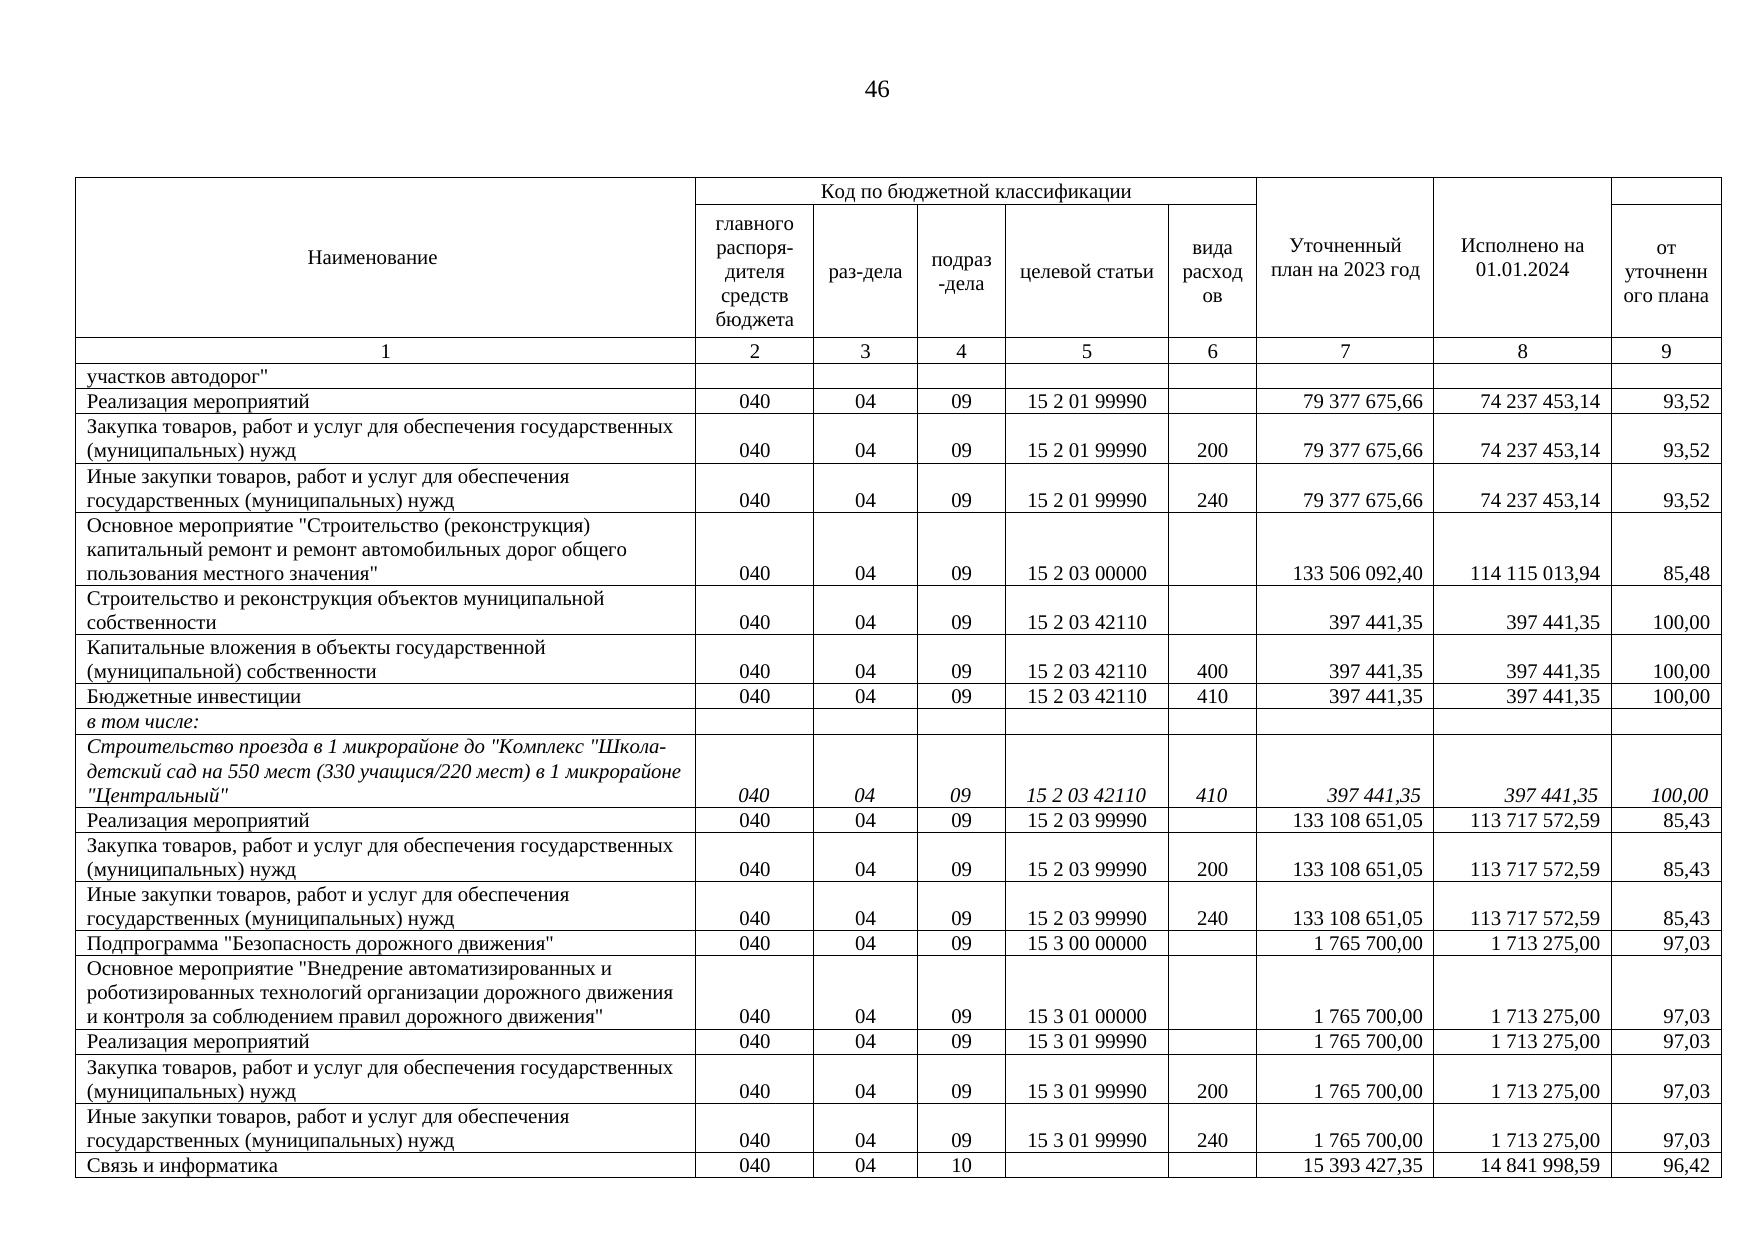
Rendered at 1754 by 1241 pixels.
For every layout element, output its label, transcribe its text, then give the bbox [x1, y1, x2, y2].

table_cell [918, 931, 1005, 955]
table_cell 7 [1257, 338, 1433, 363]
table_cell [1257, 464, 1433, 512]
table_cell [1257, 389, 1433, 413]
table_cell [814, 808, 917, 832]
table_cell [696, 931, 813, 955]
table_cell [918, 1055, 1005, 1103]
table_cell вида расходов [1169, 205, 1256, 337]
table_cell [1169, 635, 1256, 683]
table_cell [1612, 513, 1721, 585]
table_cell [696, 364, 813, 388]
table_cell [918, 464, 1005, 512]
table_cell раз-дела [814, 205, 917, 337]
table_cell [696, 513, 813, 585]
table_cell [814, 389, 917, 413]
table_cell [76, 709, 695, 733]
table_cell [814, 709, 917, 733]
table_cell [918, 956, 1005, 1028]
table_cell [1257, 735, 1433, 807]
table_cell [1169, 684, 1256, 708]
table_header [1612, 178, 1721, 204]
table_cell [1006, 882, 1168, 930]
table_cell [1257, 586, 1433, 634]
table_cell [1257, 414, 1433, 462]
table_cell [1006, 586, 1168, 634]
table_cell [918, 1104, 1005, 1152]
table_cell 8 [1434, 338, 1611, 363]
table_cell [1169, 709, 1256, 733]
table_cell подраз-дела [918, 205, 1005, 337]
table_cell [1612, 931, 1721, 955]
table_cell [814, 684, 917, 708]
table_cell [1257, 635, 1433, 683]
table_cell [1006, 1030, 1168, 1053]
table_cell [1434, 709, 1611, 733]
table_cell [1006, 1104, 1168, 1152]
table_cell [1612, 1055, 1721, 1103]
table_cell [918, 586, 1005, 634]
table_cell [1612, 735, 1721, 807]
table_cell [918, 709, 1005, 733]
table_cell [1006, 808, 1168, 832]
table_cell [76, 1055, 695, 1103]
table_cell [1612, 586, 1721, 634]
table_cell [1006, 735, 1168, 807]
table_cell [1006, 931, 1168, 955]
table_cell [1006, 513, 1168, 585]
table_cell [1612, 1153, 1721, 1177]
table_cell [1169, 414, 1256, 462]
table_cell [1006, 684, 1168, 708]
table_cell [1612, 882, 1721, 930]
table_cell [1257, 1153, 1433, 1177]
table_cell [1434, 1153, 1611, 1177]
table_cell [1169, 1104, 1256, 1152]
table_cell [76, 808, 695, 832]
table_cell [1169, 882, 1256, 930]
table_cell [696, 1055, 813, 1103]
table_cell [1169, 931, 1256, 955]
table_cell 9 [1612, 338, 1721, 363]
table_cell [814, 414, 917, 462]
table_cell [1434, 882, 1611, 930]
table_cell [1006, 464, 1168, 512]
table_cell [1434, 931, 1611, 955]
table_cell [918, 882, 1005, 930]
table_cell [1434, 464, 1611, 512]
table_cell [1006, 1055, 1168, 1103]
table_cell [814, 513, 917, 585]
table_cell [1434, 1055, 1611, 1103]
table_cell 5 [1006, 338, 1168, 363]
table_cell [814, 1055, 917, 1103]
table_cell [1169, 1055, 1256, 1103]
table_cell 3 [814, 338, 917, 363]
table_header Уточненный план на 2023 год [1257, 178, 1433, 337]
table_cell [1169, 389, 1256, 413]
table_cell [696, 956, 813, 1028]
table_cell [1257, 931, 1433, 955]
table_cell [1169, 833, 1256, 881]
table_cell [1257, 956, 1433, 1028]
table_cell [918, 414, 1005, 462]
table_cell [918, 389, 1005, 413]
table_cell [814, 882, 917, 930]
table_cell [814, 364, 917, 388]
table_cell 4 [918, 338, 1005, 363]
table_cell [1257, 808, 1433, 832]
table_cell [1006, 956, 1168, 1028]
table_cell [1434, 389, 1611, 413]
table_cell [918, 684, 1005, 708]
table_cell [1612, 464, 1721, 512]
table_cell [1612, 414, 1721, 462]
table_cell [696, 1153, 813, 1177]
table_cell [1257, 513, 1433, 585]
table_cell от уточненного плана [1612, 205, 1721, 337]
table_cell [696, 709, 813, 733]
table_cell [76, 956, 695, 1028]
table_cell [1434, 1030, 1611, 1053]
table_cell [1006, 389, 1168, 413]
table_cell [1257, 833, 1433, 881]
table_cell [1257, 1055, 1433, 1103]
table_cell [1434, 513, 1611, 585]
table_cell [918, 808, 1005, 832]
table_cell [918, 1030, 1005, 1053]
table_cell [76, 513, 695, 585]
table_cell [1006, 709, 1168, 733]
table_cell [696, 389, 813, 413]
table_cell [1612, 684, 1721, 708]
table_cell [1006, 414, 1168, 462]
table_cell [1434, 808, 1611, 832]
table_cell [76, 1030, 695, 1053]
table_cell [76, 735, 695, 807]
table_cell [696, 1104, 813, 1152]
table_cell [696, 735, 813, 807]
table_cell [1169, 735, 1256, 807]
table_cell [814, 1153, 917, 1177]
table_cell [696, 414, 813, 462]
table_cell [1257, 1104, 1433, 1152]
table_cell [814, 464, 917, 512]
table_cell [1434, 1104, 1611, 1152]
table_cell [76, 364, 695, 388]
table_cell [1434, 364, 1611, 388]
table_header Наименование [76, 178, 695, 337]
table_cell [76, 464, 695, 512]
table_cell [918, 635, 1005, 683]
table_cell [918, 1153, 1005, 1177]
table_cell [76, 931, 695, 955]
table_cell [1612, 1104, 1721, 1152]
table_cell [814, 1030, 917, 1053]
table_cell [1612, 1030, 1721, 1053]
table_cell 1 [76, 338, 695, 363]
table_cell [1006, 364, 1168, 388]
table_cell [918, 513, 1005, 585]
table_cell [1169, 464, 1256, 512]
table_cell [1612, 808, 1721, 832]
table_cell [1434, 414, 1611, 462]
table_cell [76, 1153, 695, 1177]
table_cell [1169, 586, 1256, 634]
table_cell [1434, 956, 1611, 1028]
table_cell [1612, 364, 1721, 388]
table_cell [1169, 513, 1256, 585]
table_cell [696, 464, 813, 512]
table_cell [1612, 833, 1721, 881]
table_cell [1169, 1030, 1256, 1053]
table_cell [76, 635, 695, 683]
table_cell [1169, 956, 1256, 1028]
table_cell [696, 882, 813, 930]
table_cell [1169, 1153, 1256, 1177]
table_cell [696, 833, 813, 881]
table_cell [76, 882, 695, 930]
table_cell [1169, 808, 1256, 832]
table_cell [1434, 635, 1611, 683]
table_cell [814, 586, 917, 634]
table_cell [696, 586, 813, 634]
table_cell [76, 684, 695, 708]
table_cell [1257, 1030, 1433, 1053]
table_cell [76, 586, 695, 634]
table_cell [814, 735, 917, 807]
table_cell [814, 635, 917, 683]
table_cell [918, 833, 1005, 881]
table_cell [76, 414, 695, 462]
table_header Исполнено на 01.01.2024 [1434, 178, 1611, 337]
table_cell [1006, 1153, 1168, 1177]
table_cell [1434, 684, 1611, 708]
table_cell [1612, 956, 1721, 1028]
table_header Код по бюджетной классификации [696, 178, 1256, 204]
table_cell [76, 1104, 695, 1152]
table_cell 2 [696, 338, 813, 363]
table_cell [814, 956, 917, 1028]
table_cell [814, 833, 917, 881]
table_cell главного распоря-дителя средств бюджета [696, 205, 813, 337]
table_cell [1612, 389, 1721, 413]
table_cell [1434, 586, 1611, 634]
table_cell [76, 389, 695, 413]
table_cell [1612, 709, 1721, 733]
table_cell 6 [1169, 338, 1256, 363]
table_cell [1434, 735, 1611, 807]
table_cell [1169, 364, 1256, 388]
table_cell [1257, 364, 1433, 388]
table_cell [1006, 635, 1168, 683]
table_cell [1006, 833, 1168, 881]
table_cell целевой статьи [1006, 205, 1168, 337]
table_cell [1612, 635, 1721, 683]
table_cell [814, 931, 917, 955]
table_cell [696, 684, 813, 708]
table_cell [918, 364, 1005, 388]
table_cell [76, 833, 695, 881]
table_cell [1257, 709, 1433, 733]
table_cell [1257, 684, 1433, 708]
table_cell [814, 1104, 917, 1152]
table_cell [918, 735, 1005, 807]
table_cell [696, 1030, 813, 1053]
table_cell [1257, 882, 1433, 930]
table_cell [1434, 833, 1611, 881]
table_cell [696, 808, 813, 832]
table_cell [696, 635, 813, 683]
